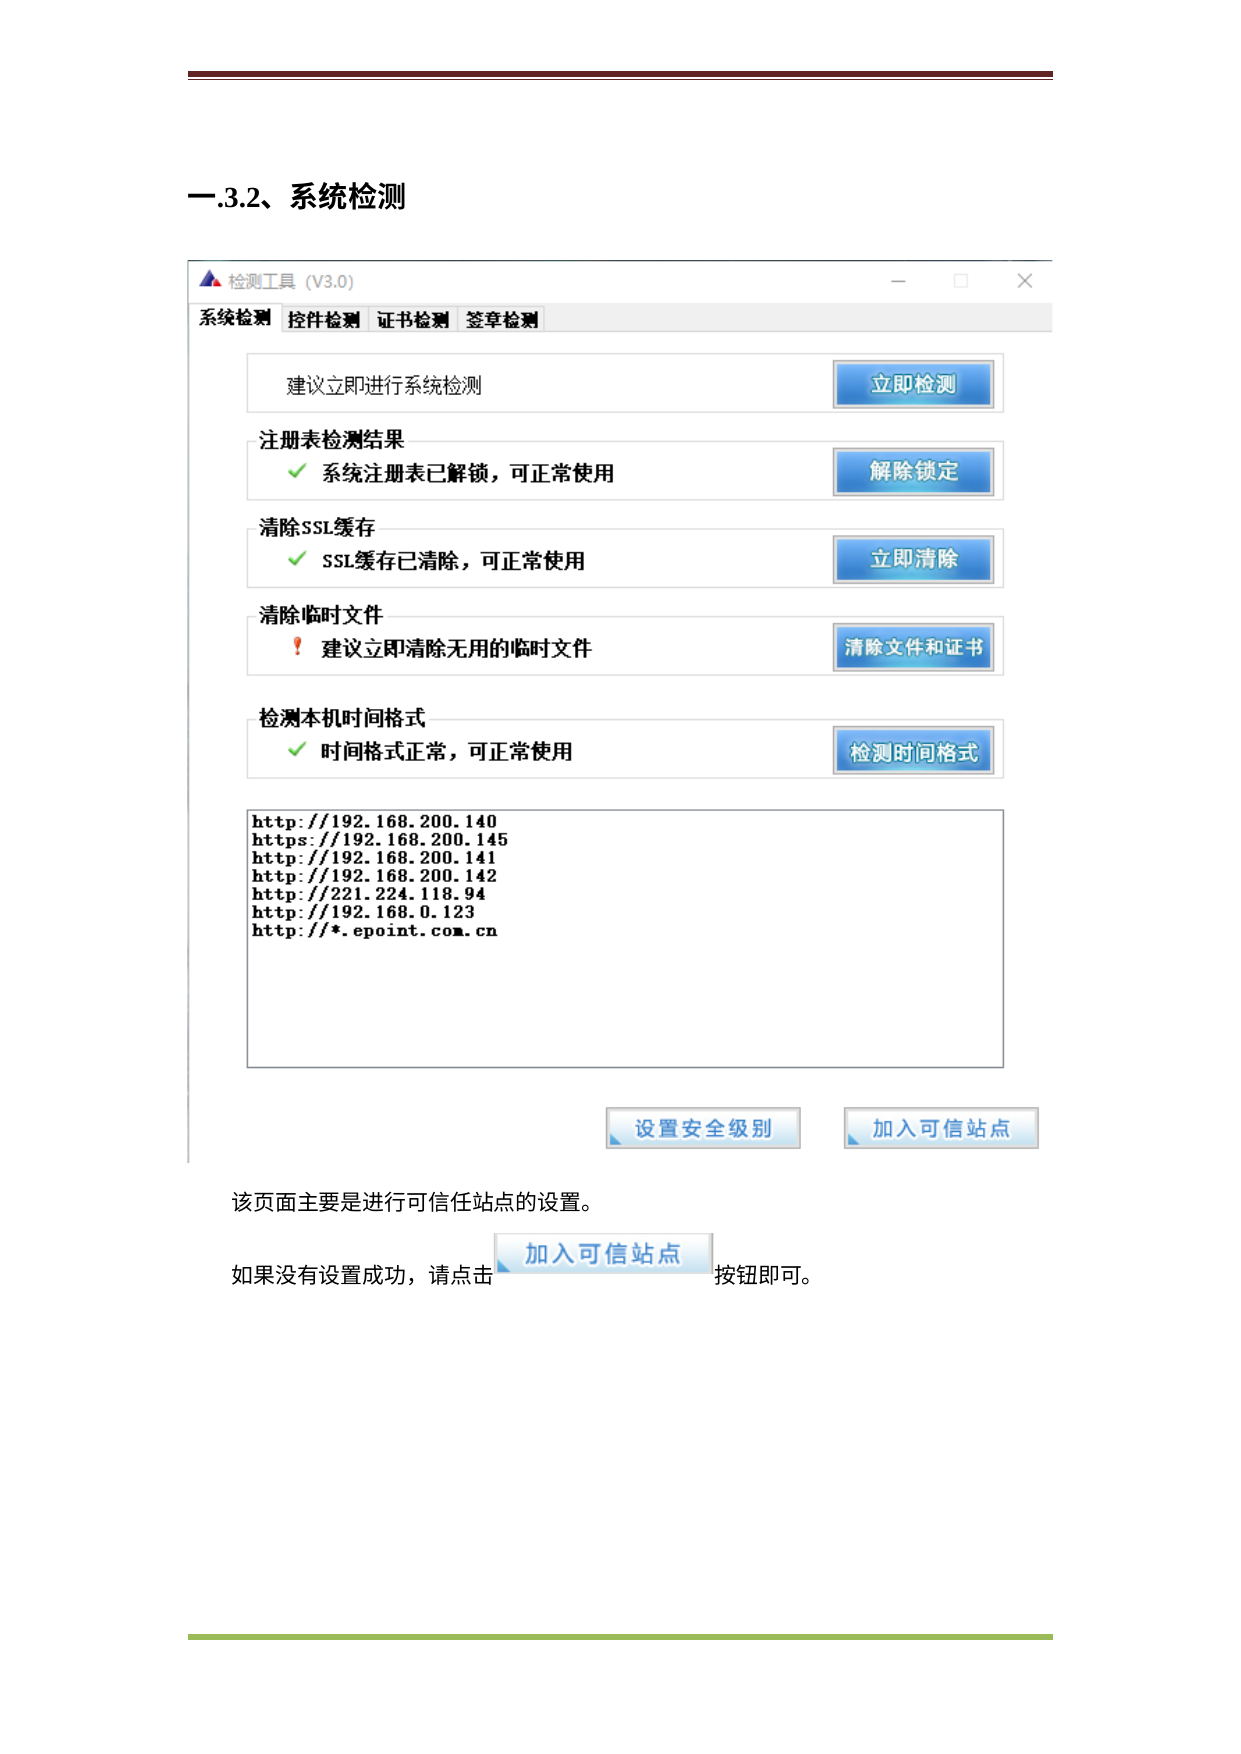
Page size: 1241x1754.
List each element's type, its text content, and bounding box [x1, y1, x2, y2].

subtitle 系统检测 [187, 162, 1053, 227]
text 该页面主要是进行可信任站点的设置。 [187, 1185, 1053, 1217]
picture [493, 1233, 714, 1274]
text 如果没有设置成功，请点击按钮即可。 [187, 1233, 1053, 1298]
picture [187, 260, 1053, 1163]
